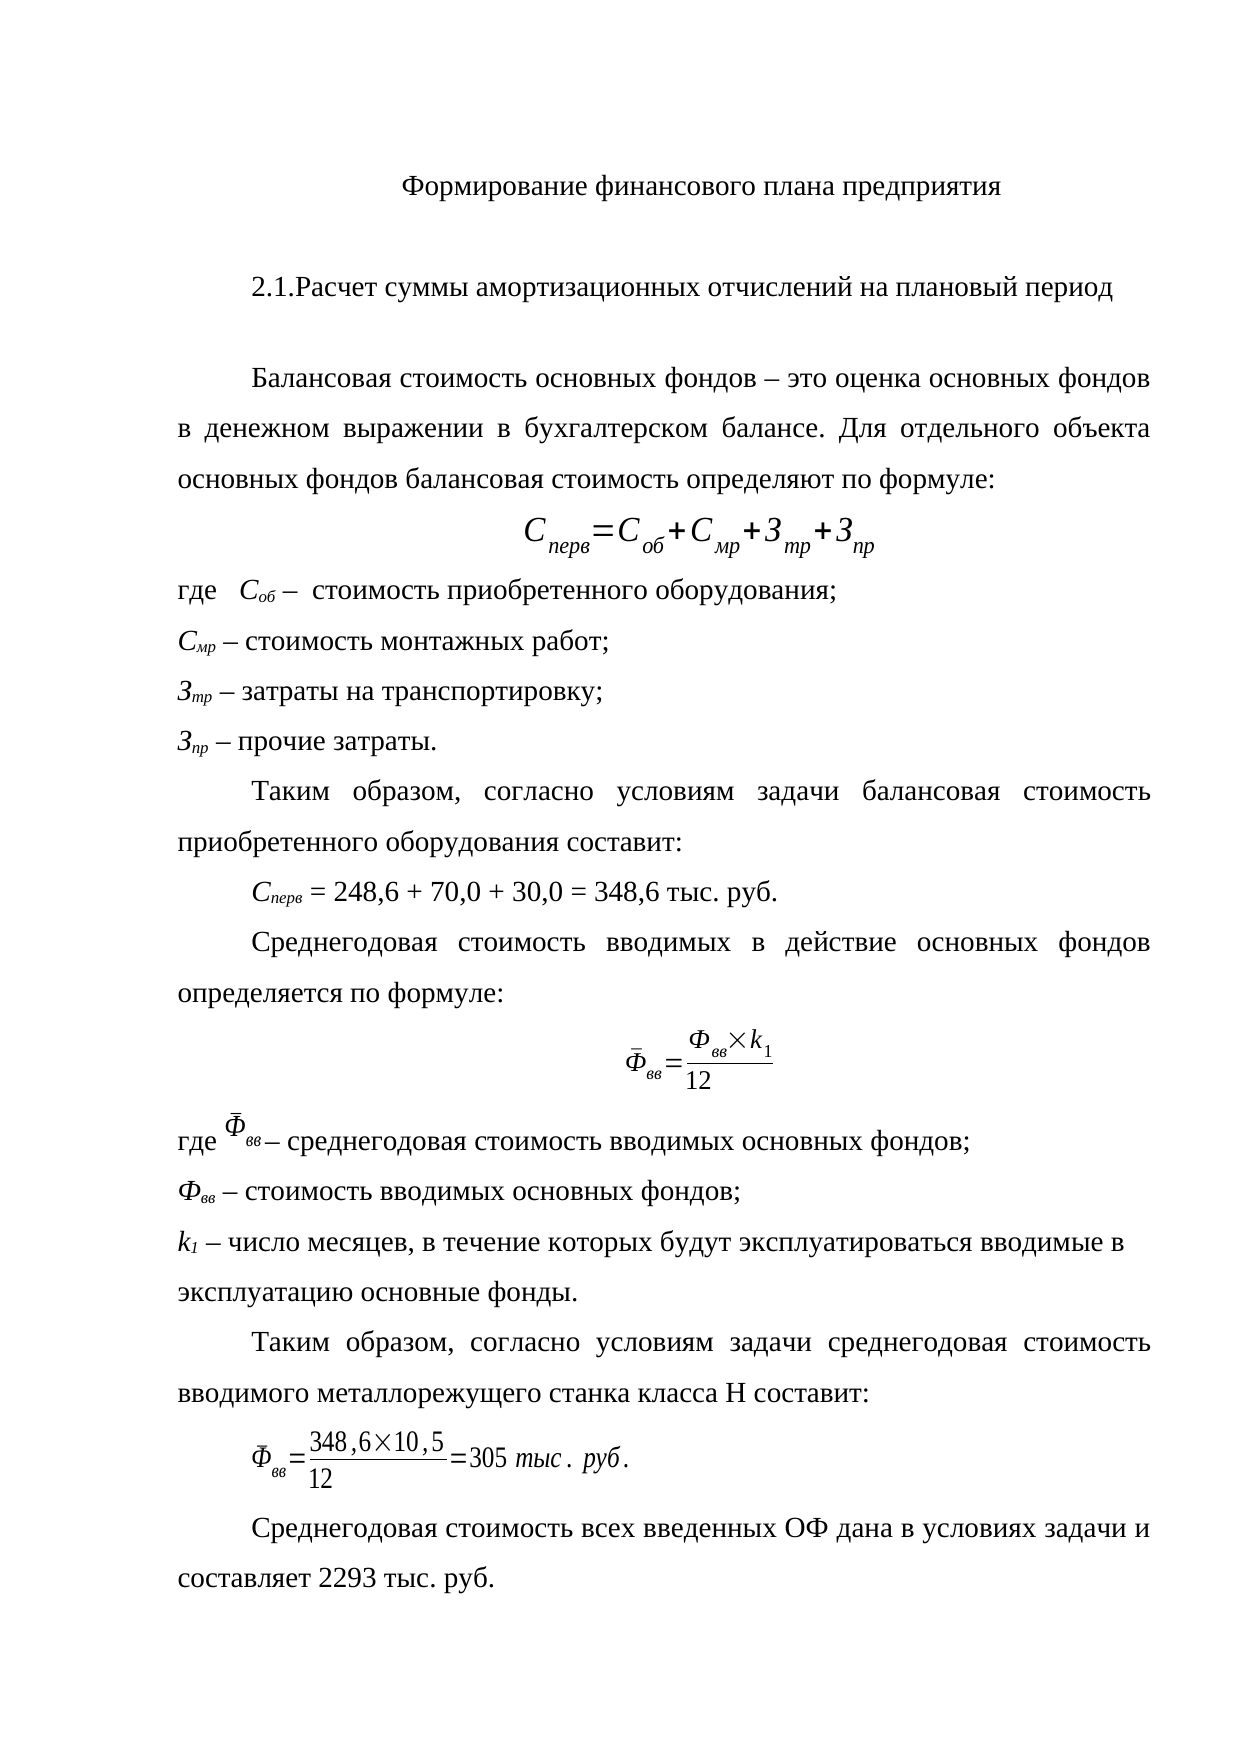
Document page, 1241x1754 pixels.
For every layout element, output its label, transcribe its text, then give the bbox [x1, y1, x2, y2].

text где Соб – стоимость приобретенного оборудования; [177, 572, 1152, 606]
text 2.1.Расчет суммы амортизационных отчислений на плановый период [177, 269, 1152, 303]
text Смр – стоимость монтажных работ; [177, 623, 1152, 656]
text Зтр – затраты на транспортировку; [177, 673, 1152, 706]
text Балансовая стоимость основных фондов – это оценка основных фондов в денежном выражении в бухгалтерском балансе. Для отдельного объекта основных фондов балансовая стоимость определяют по формуле: [177, 360, 1152, 494]
text k1 – число месяцев, в течение которых будут эксплуатироваться вводимые в эксплуатацию основные фонды. [177, 1224, 1152, 1308]
text Среднегодовая стоимость вводимых в действие основных фондов определяется по формуле: [177, 924, 1152, 1008]
text Среднегодовая стоимость всех введенных ОФ дана в условиях задачи и составляет 2293 тыс. руб. [177, 1510, 1152, 1593]
text Фвв – стоимость вводимых основных фондов; [177, 1173, 1152, 1207]
text Таким образом, согласно условиям задачи балансовая стоимость приобретенного оборудования составит: [177, 773, 1152, 857]
text Зпр – прочие затраты. [177, 723, 1152, 757]
text Сперв = 248,6 + 70,0 + 30,0 = 348,6 тыс. руб. [177, 874, 1152, 908]
text Таким образом, согласно условиям задачи среднегодовая стоимость вводимого металлорежущего станка класса Н составит: [177, 1324, 1152, 1408]
text где – среднегодовая стоимость вводимых основных фондов; [177, 1110, 1152, 1157]
text Формирование финансового плана предприятия [177, 168, 1152, 202]
